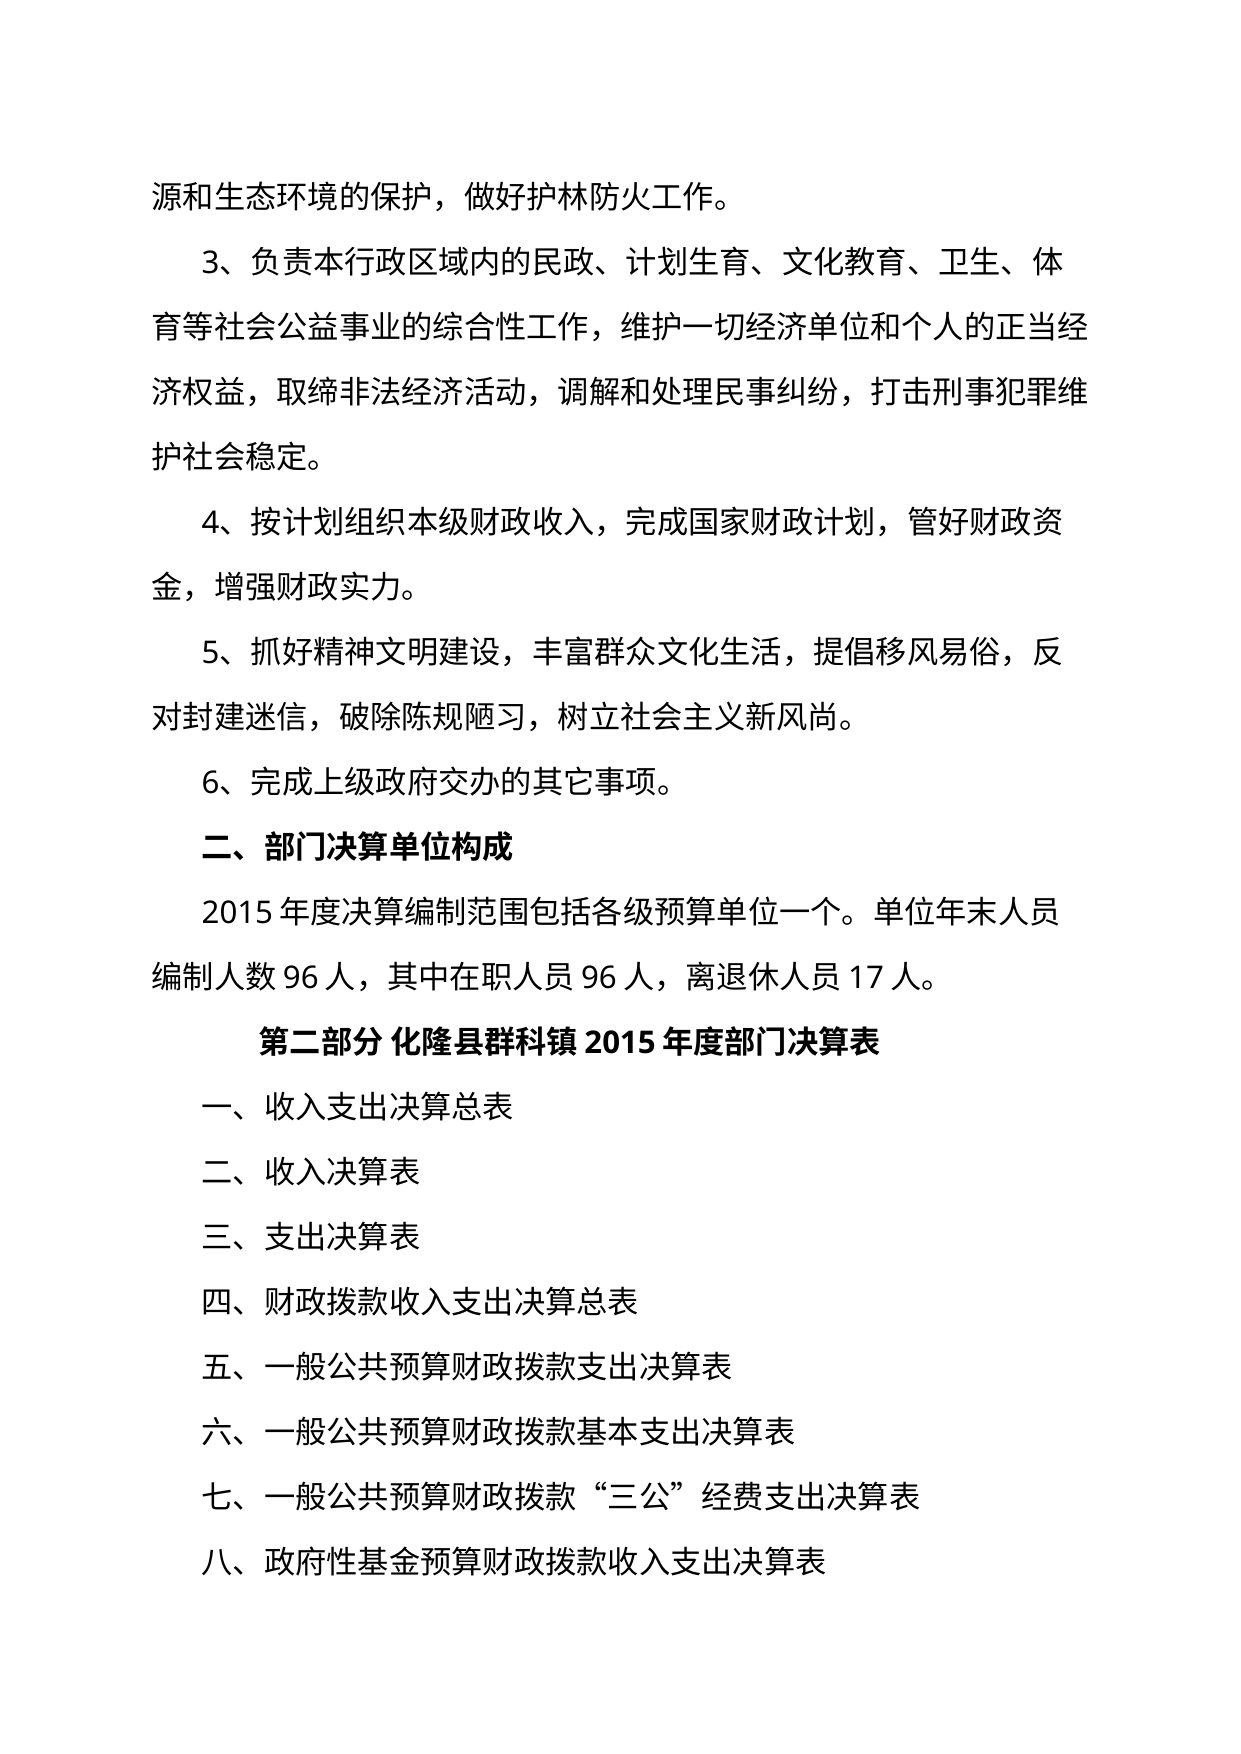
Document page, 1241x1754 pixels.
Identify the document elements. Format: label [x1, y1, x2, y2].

table_cell [151, 162, 1089, 1592]
